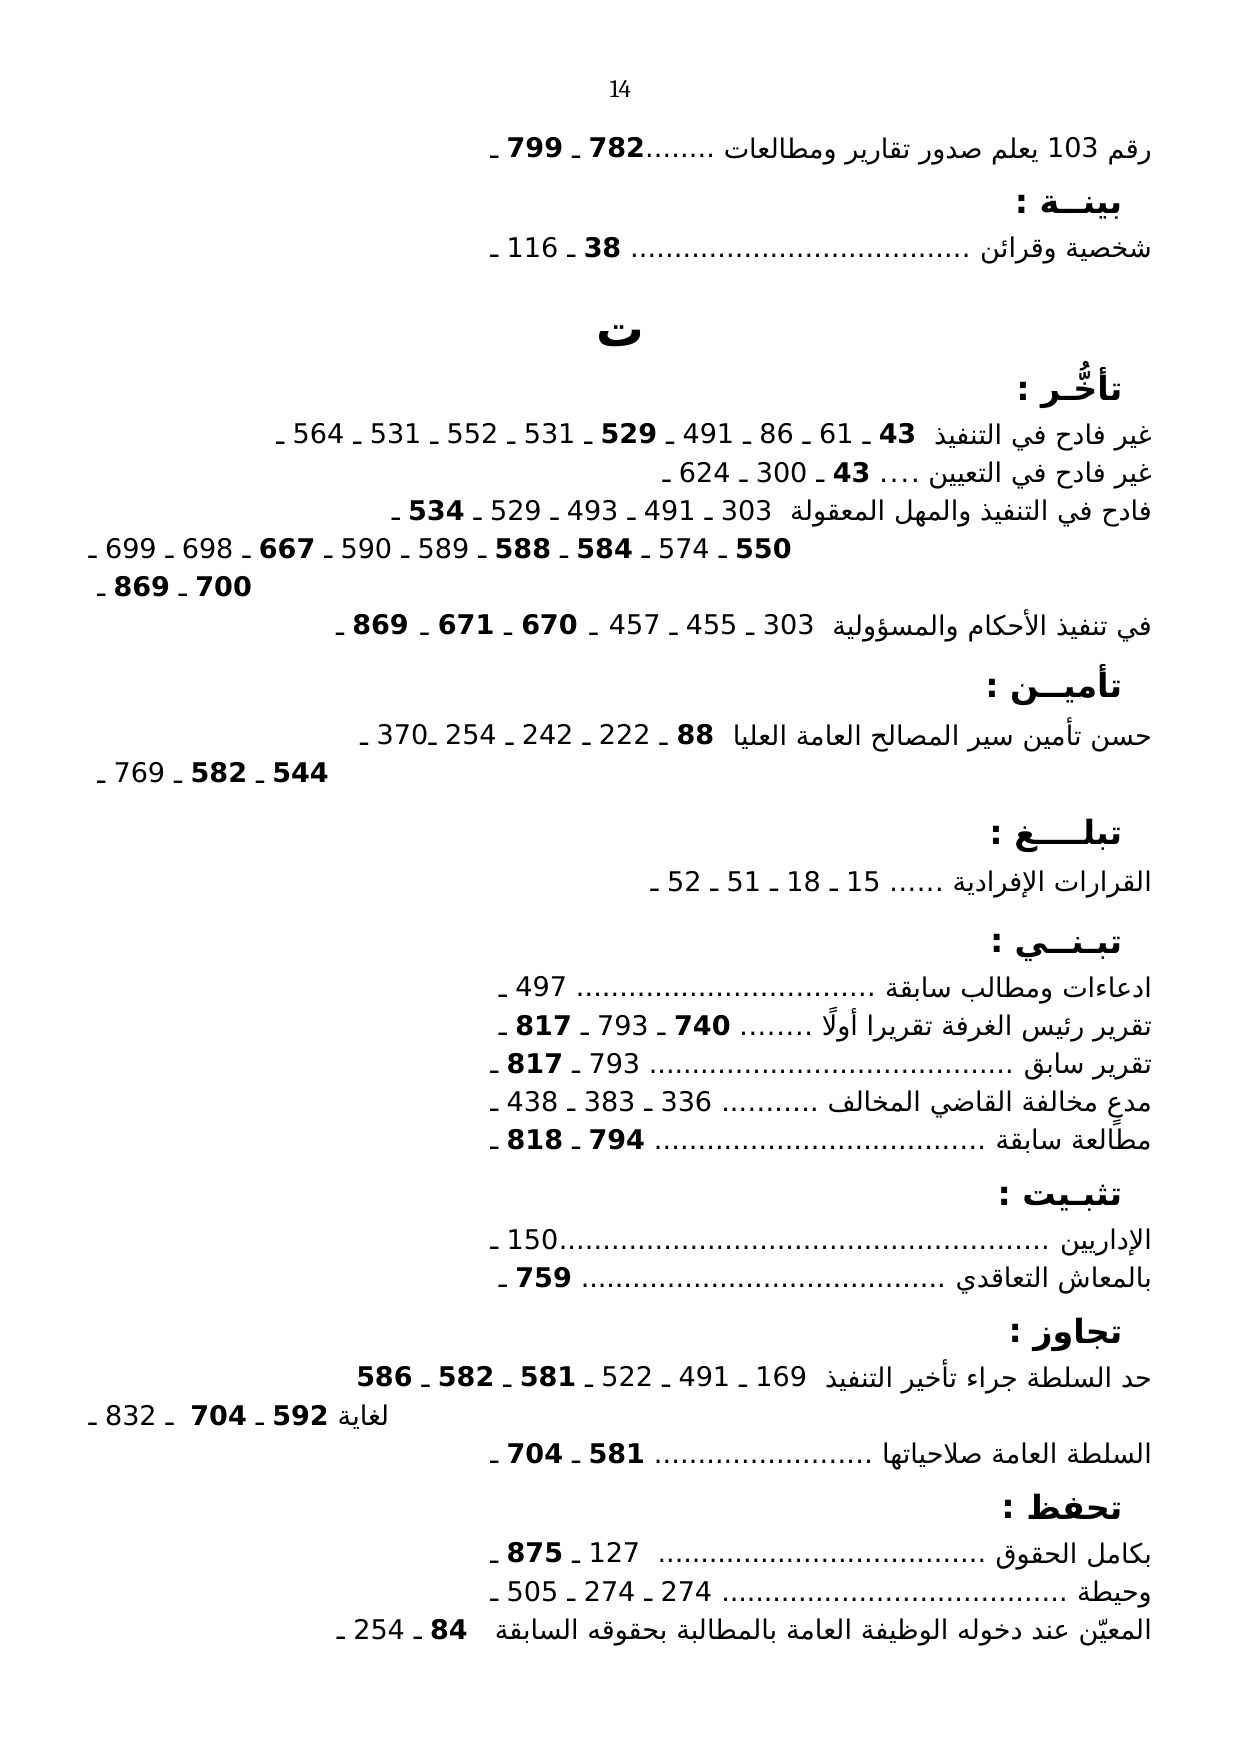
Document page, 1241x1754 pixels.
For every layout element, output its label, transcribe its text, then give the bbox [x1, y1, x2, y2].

text تبـنــي : [88, 922, 1152, 961]
text تجاوز : [88, 1312, 1152, 1351]
text تثبـيت : [88, 1174, 1152, 1213]
text 550 ـ 574 ـ 584 ـ 588 ـ 589 ـ 590 ـ 667 ـ 698 ـ 699 ـ 700 ـ 869 ـ [88, 533, 827, 603]
text تأخُّـر : [88, 369, 1152, 408]
text تبلــــغ : [88, 813, 1152, 852]
text شخصية وقرائن 38 ـ 116 ـ [88, 232, 1152, 264]
text تحفظ : [88, 1488, 1152, 1527]
text 544 ـ 582 ـ 769 ـ [88, 757, 1152, 789]
text حد السلطة جراء تأخير التنفيذ 169 ـ 491 ـ 522 ـ 581 ـ 582 ـ 586 [88, 1362, 1152, 1393]
text بكامل الحقوق 127 ـ 875 ـ [88, 1538, 1152, 1569]
text السلطة العامة صلاحياتها 581 ـ 704 ـ [88, 1438, 1152, 1470]
text تقرير رئيس الغرفة تقريرا أولًا 740 ـ 793 ـ 817 ـ [88, 1010, 1152, 1042]
text ت [88, 300, 1152, 357]
text الإداريين 150 ـ [88, 1224, 1152, 1256]
text القرارات الإفرادية 15 ـ 18 ـ 51 ـ 52 ـ [88, 866, 1152, 898]
text مطالعة سابقة 794 ـ 818 ـ [88, 1124, 1152, 1156]
text بالمعاش التعاقدي 759 ـ [88, 1262, 1152, 1294]
text حسن تأمين سير المصالح العامة العليا 88 ـ 222 ـ 242 ـ 254 ـ370 ـ [88, 719, 1152, 751]
text وحيطة 274 ـ 274 ـ 505 ـ [88, 1576, 1152, 1607]
text ادعاءات ومطالب سابقة 497 ـ [88, 972, 1152, 1003]
text فادح في التنفيذ والمهل المعقولة 303 ـ 491 ـ 493 ـ 529 ـ 534 ـ [88, 495, 1152, 527]
text لغاية 592 ـ 704 ـ 832 ـ [88, 1400, 1152, 1432]
text تأميــن : [88, 666, 1152, 706]
text مدعٍ مخالفة القاضي المخالف 336 ـ 383 ـ 438 ـ [88, 1086, 1152, 1118]
text بينــة : [88, 182, 1152, 221]
text رقم 103 يعلم صدور تقارير ومطالعات 782 ـ 799 ـ [88, 132, 1152, 164]
text غير فادح في التنفيذ 43 ـ 61 ـ 86 ـ 491 ـ 529 ـ 531 ـ 552 ـ 531 ـ 564 ـ [88, 419, 1152, 451]
text تقرير سابق 793 ـ 817 ـ [88, 1048, 1152, 1080]
text المعيّن عند دخوله الوظيفة العامة بالمطالبة بحقوقه السابقة 84 ـ 254 ـ [88, 1614, 1152, 1646]
text في تنفيذ الأحكام والمسؤولية 303 ـ 455 ـ 457 ـ 670 ـ 671 ـ 869 ـ [88, 609, 1152, 641]
text غير فادح في التعيين 43 ـ 300 ـ 624 ـ [88, 457, 1152, 489]
